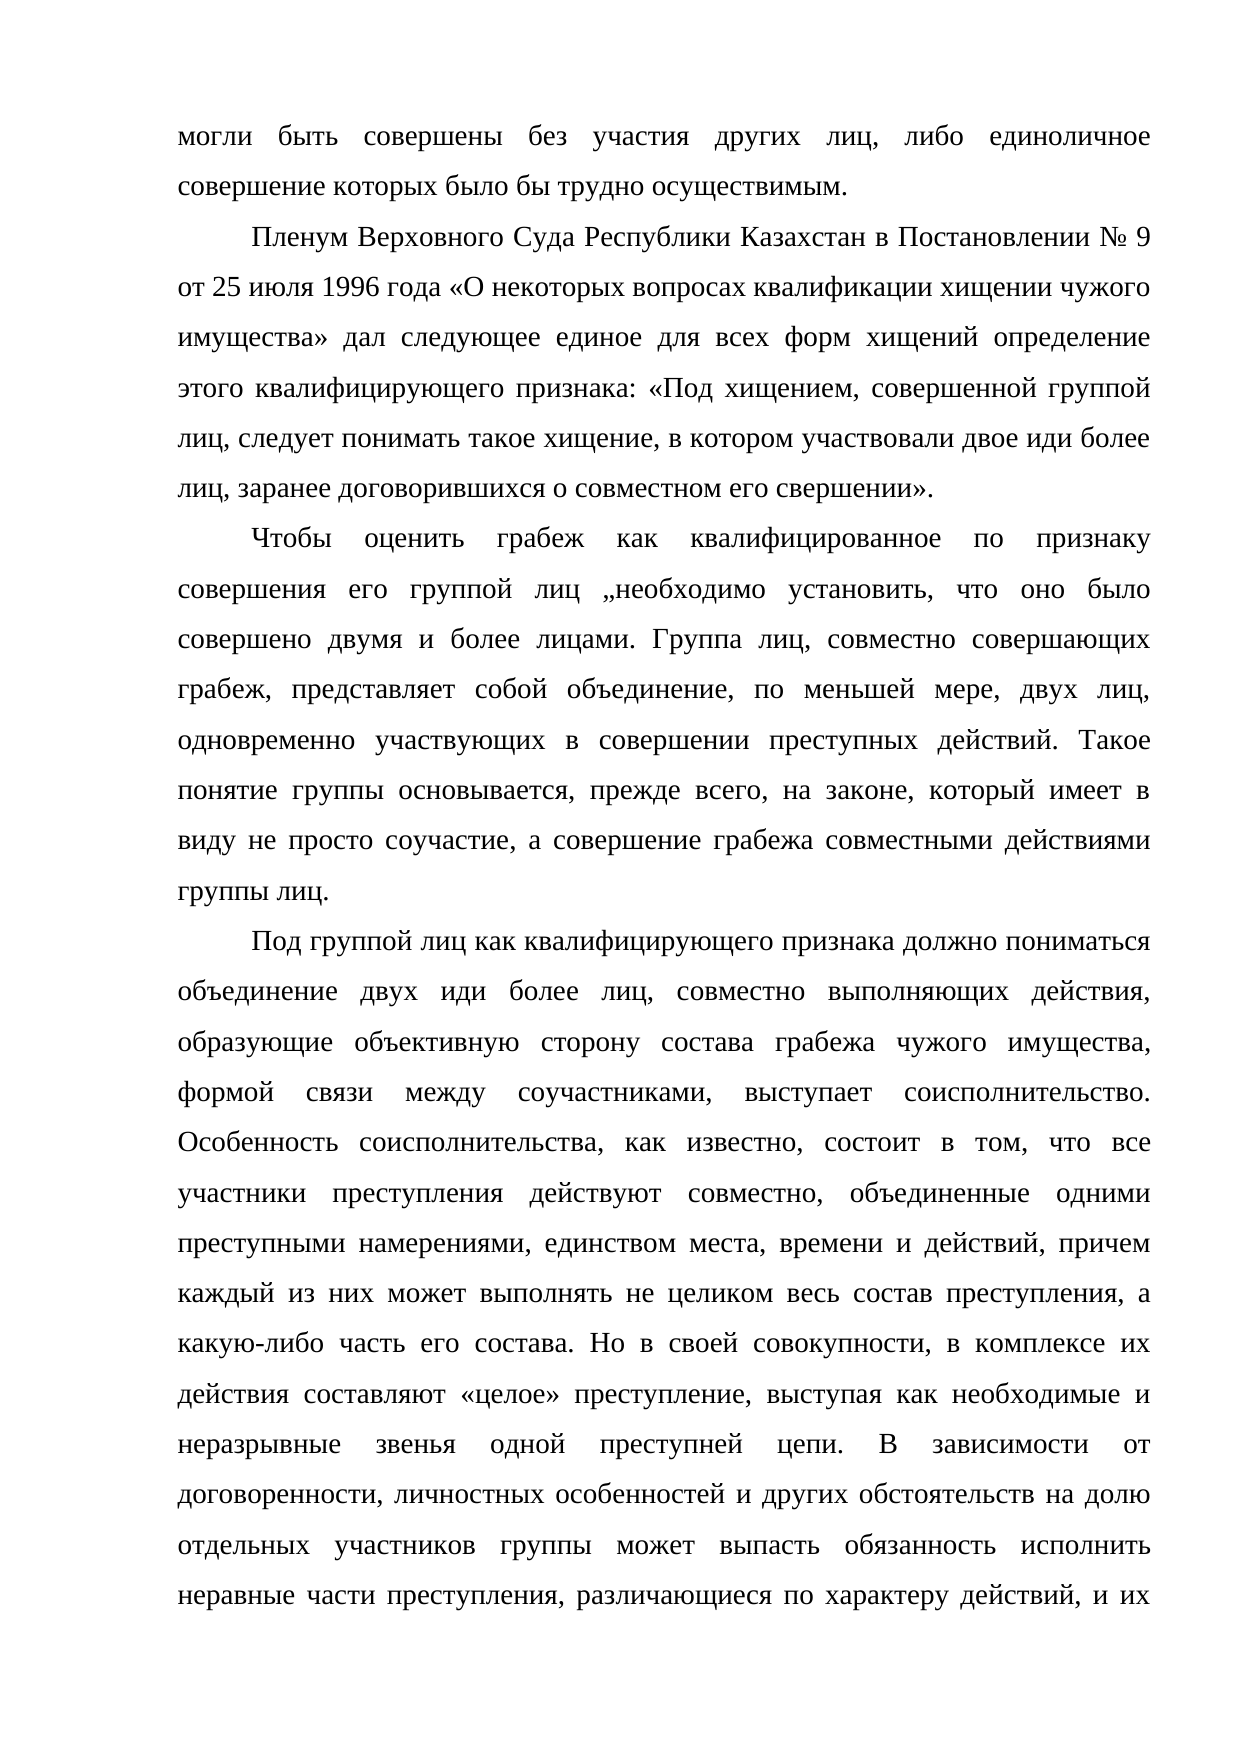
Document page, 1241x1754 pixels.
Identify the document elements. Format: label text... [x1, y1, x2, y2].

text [177, 118, 1152, 202]
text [177, 923, 1152, 1611]
text Чтобы оценить грабеж как квалифицированное по признаку совершения его группой лиц „необходимо установить, что оно было совершено двумя и более лицами. Группа лиц, совместно совершающих грабеж, представляет собой объединение, по меньшей мере, двух лиц, одновременно участвующих в совершении преступных действий. Такое понятие группы основывается, прежде всего, на законе, который имеет в виду не просто соучастие, а совершение грабежа совместными действиями группы лиц. [177, 521, 1152, 906]
text Пленум Верховного Суда Республики Казахстан в Постановлении № 9 от 25 июля 1996 года «О некоторых вопросах квалификации хищении чужого имущества» дал следующее единое для всех форм хищений определение этого квалифицирующего признака: «Под хищением, совершенной группой лиц, следует понимать такое хищение, в котором участвовали двое иди более лиц, заранее договорившихся о совместном его свершении». [177, 219, 1152, 504]
